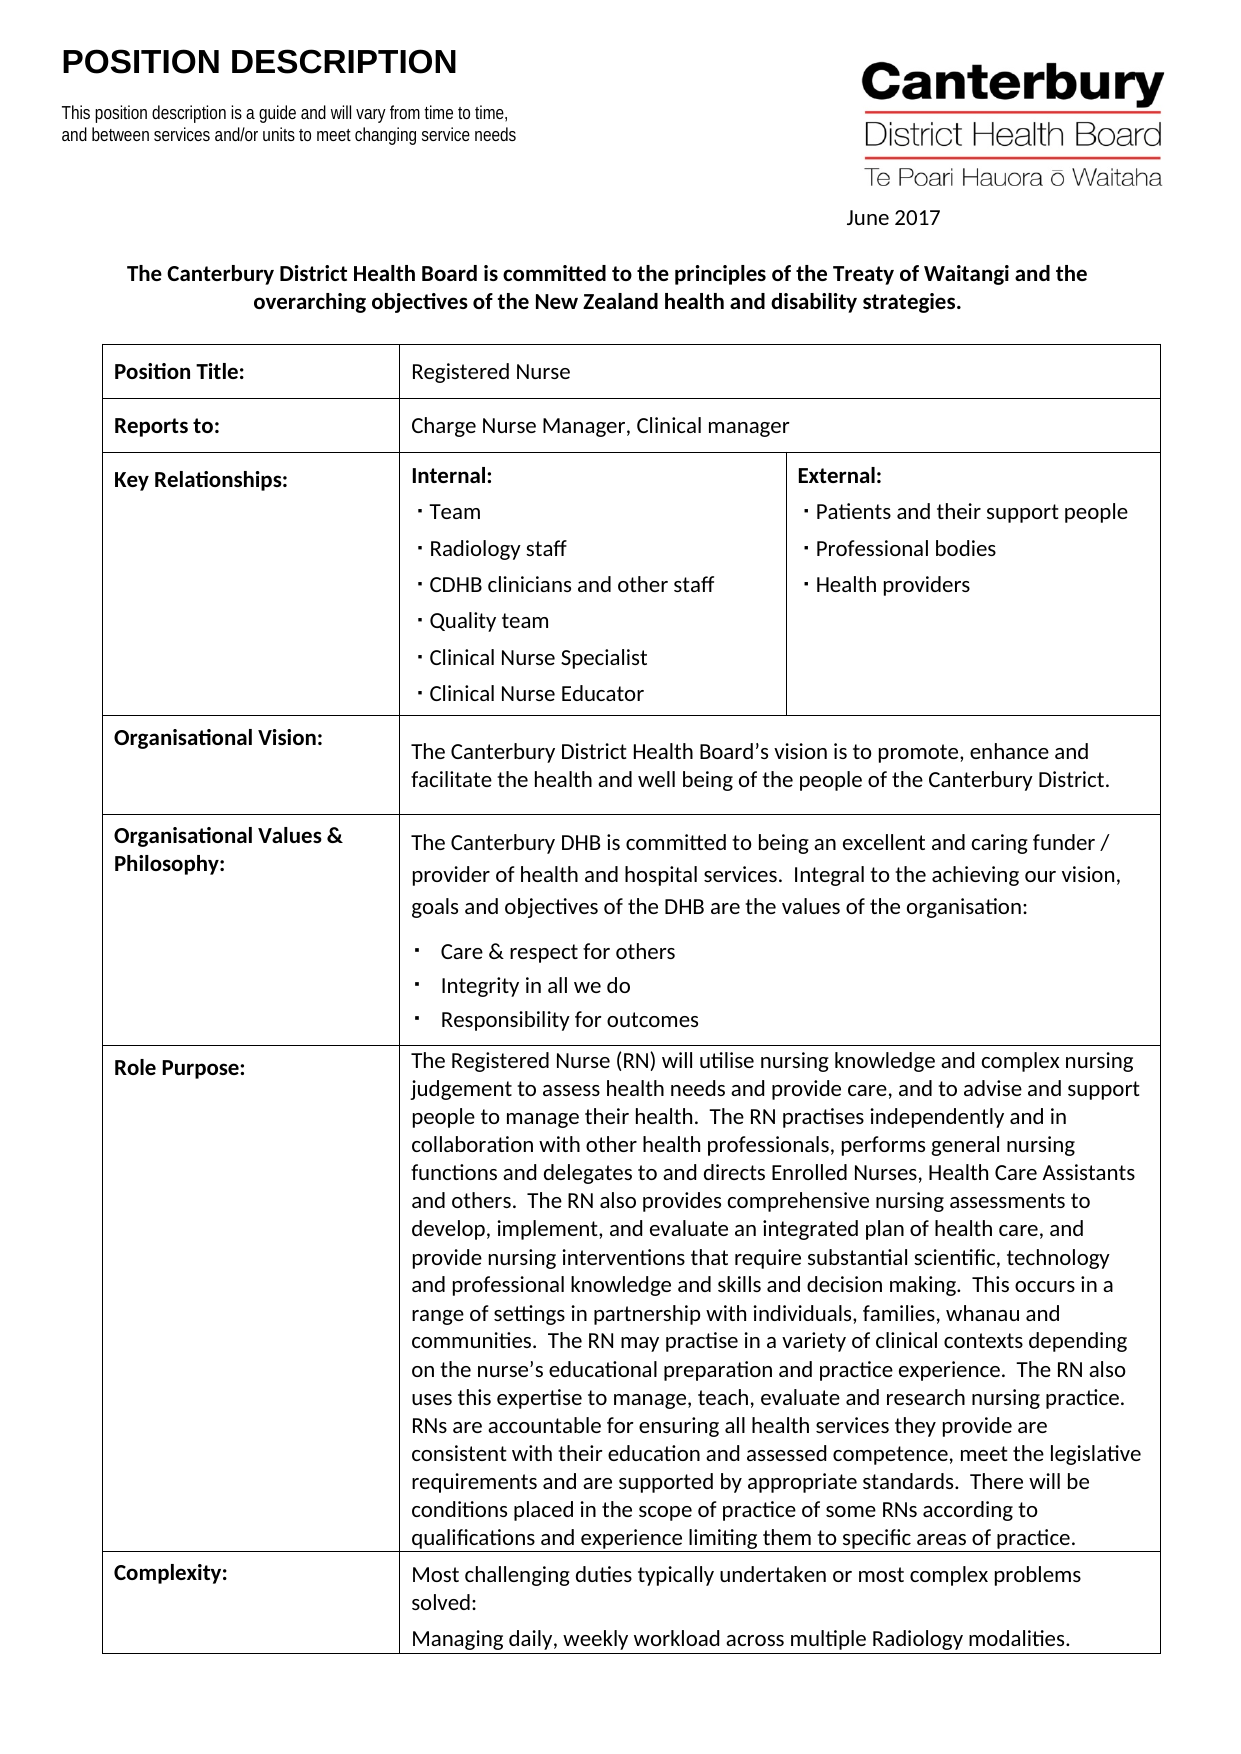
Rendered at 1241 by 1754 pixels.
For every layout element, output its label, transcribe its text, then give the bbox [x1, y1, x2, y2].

table_header Registered Nurse [400, 345, 1160, 397]
table_cell The Registered Nurse (RN) will utilise nursing knowledge and complex nursing judgement to assess health needs and provide care, and to advise and support people to manage their health. The RN practises independently and in collaboration with other health professionals, performs general nursing functions and delegates to and directs Enrolled Nurses, Health Care Assistants and others. The RN also provides comprehensive nursing assessments to develop, implement, and evaluate an integrated plan of health care, and provide nursing interventions that require substantial scientific, technology and professional knowledge and skills and decision making. This occurs in a range of settings in partnership with individuals, families, whanau and communities. The RN may practise in a variety of clinical contexts depending on the nurse’s educational preparation and practice experience. The RN also uses this expertise to manage, teach, evaluate and research nursing practice. RNs are accountable for ensuring all health services they provide are consistent with their education and assessed competence, meet the legislative requirements and are supported by appropriate standards. There will be conditions placed in the scope of practice of some RNs according to qualifications and experience limiting them to specific areas of practice. [400, 1046, 1160, 1551]
table_header Position Title: [103, 345, 399, 397]
table_cell Complexity: [103, 1552, 399, 1653]
table_cell Organisational Vision: [103, 716, 399, 814]
table_cell The Canterbury DHB is committed to being an excellent and caring funder / provider of health and hospital services. Integral to the achieving our vision, goals and objectives of the DHB are the values of the organisation: Care & respect for others Integrity in all we do Responsibility for outcomes [400, 815, 1160, 1045]
table_cell Charge Nurse Manager, Clinical manager [400, 399, 1160, 452]
table_cell Organisational Values & Philosophy: [103, 815, 399, 1045]
text The Canterbury District Health Board is committed to the principles of the Treaty of Waitangi and the overarching objectives of the New Zealand health and disability strategies. [91, 259, 1124, 315]
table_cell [400, 1552, 1160, 1653]
text June 2017 [91, 203, 1187, 231]
table_cell External: Patients and their support people Professional bodies Health providers [787, 453, 1160, 715]
picture [861, 61, 1165, 186]
table_cell Key Relationships: [103, 453, 399, 715]
table_cell Reports to: [103, 399, 399, 452]
table_cell Internal: Team Radiology staff CDHB clinicians and other staff Quality team Clinical Nurse Specialist Clinical Nurse Educator [400, 453, 786, 715]
table_cell Role Purpose: [103, 1046, 399, 1551]
table_cell The Canterbury District Health Board’s vision is to promote, enhance and facilitate the health and well being of the people of the Canterbury District. [400, 716, 1160, 814]
